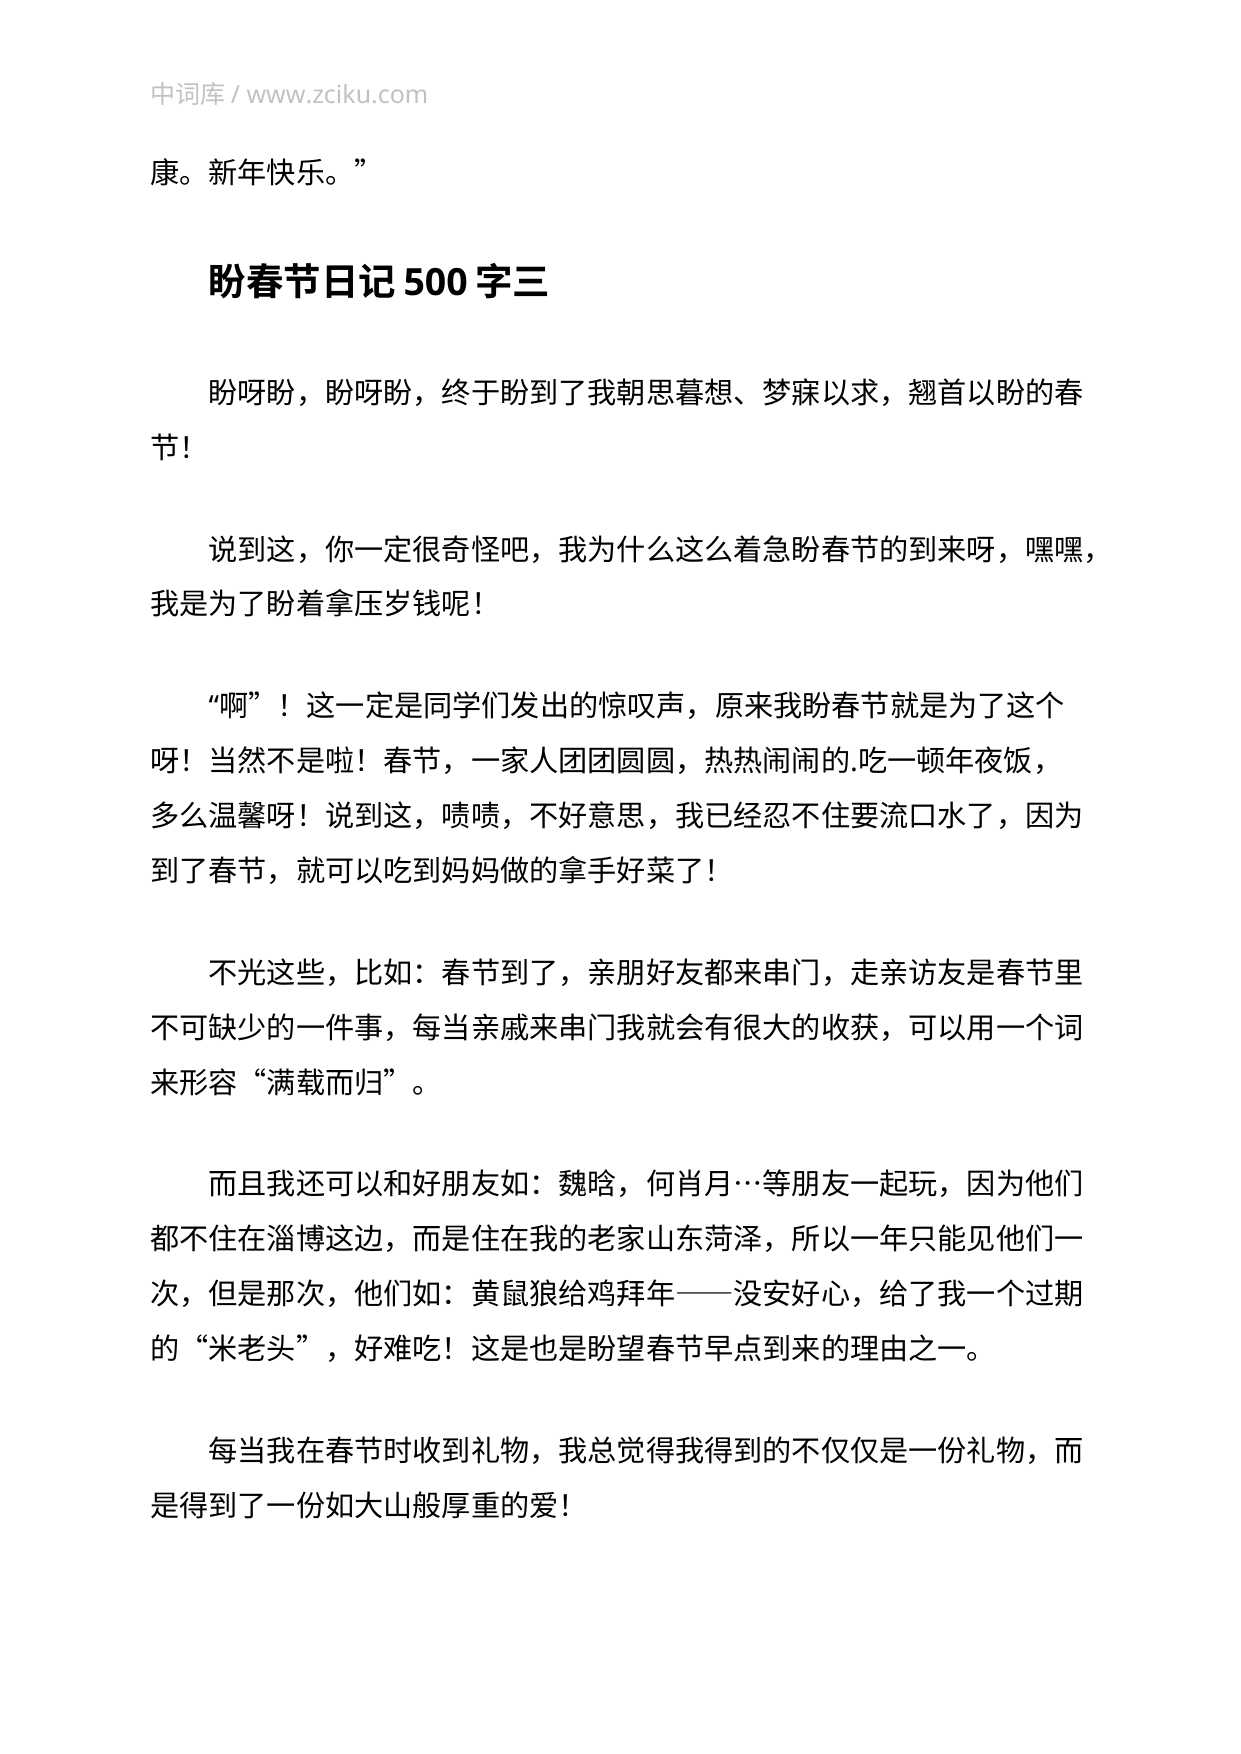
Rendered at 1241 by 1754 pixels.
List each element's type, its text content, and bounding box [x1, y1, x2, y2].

text 而且我还可以和好朋友如：魏晗，何肖月…等朋友一起玩，因为他们都不住在淄博这边，而是住在我的老家山东菏泽，所以一年只能见他们一次，但是那次，他们如：黄鼠狼给鸡拜年——没安好心，给了我一个过期的“米老头”，好难吃！这是也是盼望春节早点到来的理由之一。 [150, 1161, 1090, 1368]
text 盼呀盼，盼呀盼，终于盼到了我朝思暮想、梦寐以求，翘首以盼的春节！ [150, 369, 1090, 467]
text 不光这些，比如：春节到了，亲朋好友都来串门，走亲访友是春节里不可缺少的一件事，每当亲戚来串门我就会有很大的收获，可以用一个词来形容“满载而归”。 [150, 949, 1090, 1101]
text 每当我在春节时收到礼物，我总觉得我得到的不仅仅是一份礼物，而是得到了一份如大山般厚重的爱！ [150, 1427, 1090, 1524]
text 说到这，你一定很奇怪吧，我为什么这么着急盼春节的到来呀，嘿嘿，我是为了盼着拿压岁钱呢！ [150, 526, 1090, 623]
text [150, 150, 1090, 192]
text “啊”！这一定是同学们发出的惊叹声，原来我盼春节就是为了这个呀！当然不是啦！春节，一家人团团圆圆，热热闹闹的.吃一顿年夜饭，多么温馨呀！说到这，啧啧，不好意思，我已经忍不住要流口水了，因为到了春节，就可以吃到妈妈做的拿手好菜了！ [150, 683, 1090, 890]
text 盼春节日记500字三 [150, 252, 1090, 306]
